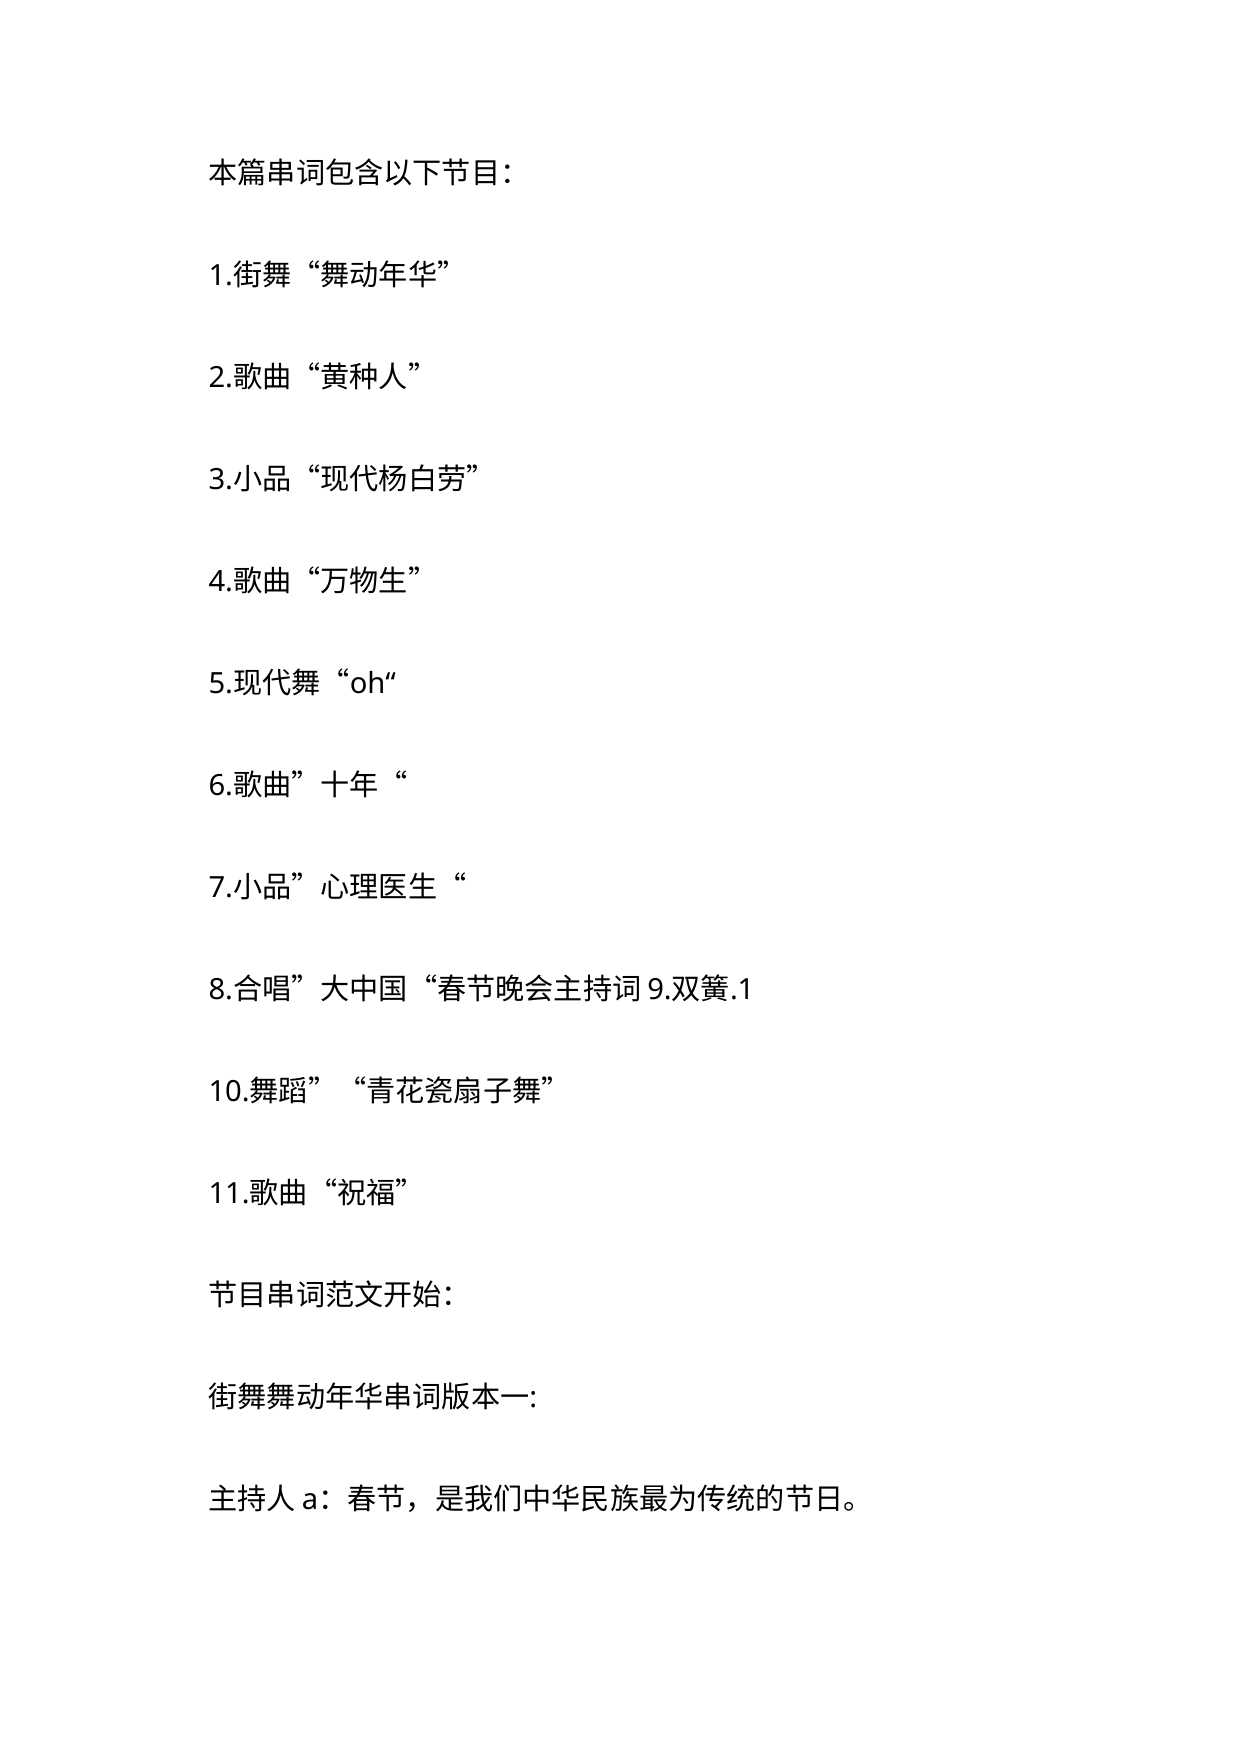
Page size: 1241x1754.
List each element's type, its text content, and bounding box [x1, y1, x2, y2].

text 8.合唱”大中国“春节晚会主持词9.双簧.1 [150, 966, 1090, 1008]
text 5.现代舞“oh“ [150, 660, 1090, 702]
text 7.小品”心理医生“ [150, 864, 1090, 906]
text 2.歌曲“黄种人” [150, 354, 1090, 396]
text 3.小品“现代杨白劳” [150, 456, 1090, 498]
text 主持人a：春节，是我们中华民族最为传统的节日。 [150, 1475, 1090, 1518]
text 4.歌曲“万物生” [150, 558, 1090, 600]
text 节目串词范文开始： [150, 1272, 1090, 1314]
text 街舞舞动年华串词版本一: [150, 1373, 1090, 1416]
text 11.歌曲“祝福” [150, 1169, 1090, 1212]
text 10.舞蹈”“青花瓷扇子舞” [150, 1068, 1090, 1110]
text 本篇串词包含以下节目： [150, 150, 1090, 192]
text 1.街舞“舞动年华” [150, 252, 1090, 294]
text 6.歌曲”十年“ [150, 762, 1090, 804]
